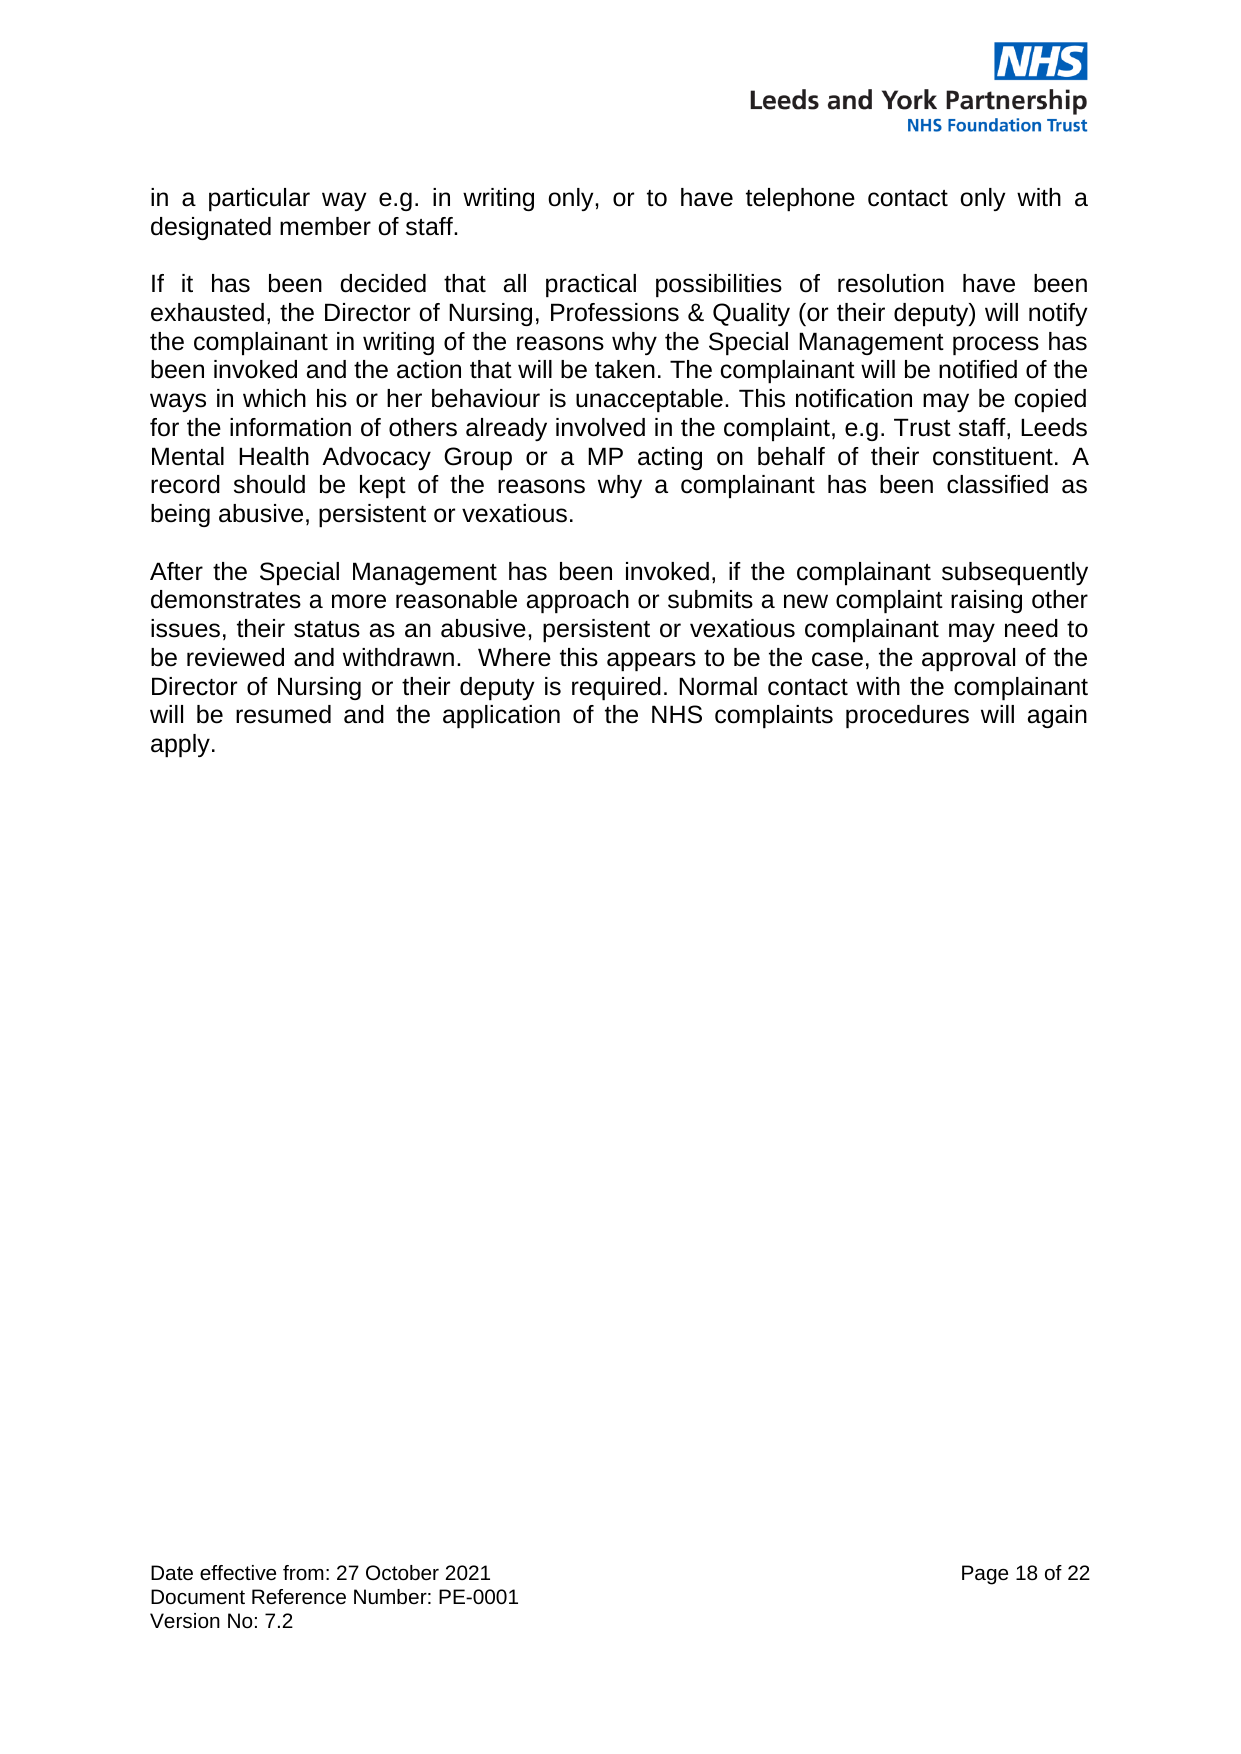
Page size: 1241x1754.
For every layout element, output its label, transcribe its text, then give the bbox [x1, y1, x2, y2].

text If it has been decided that all practical possibilities of resolution have been exhausted, the Director of Nursing, Professions & Quality (or their deputy) will notify the complainant in writing of the reasons why the Special Management process has been invoked and the action that will be taken. The complainant will be notified of the ways in which his or her behaviour is unacceptable. This notification may be copied for the information of others already involved in the complaint, e.g. Trust staff, Leeds Mental Health Advocacy Group or a MP acting on behalf of their constituent. A record should be kept of the reasons why a complainant has been classified as being abusive, persistent or vexatious. [150, 269, 1090, 528]
text After the Special Management has been invoked, if the complainant subsequently demonstrates a more reasonable approach or submits a new complaint raising other issues, their status as an abusive, persistent or vexatious complainant may need to be reviewed and withdrawn. Where this appears to be the case, the approval of the Director of Nursing or their deputy is required. Normal contact with the complainant will be resumed and the application of the NHS complaints procedures will again apply. [150, 557, 1090, 758]
picture [746, 38, 1091, 136]
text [150, 183, 1090, 241]
